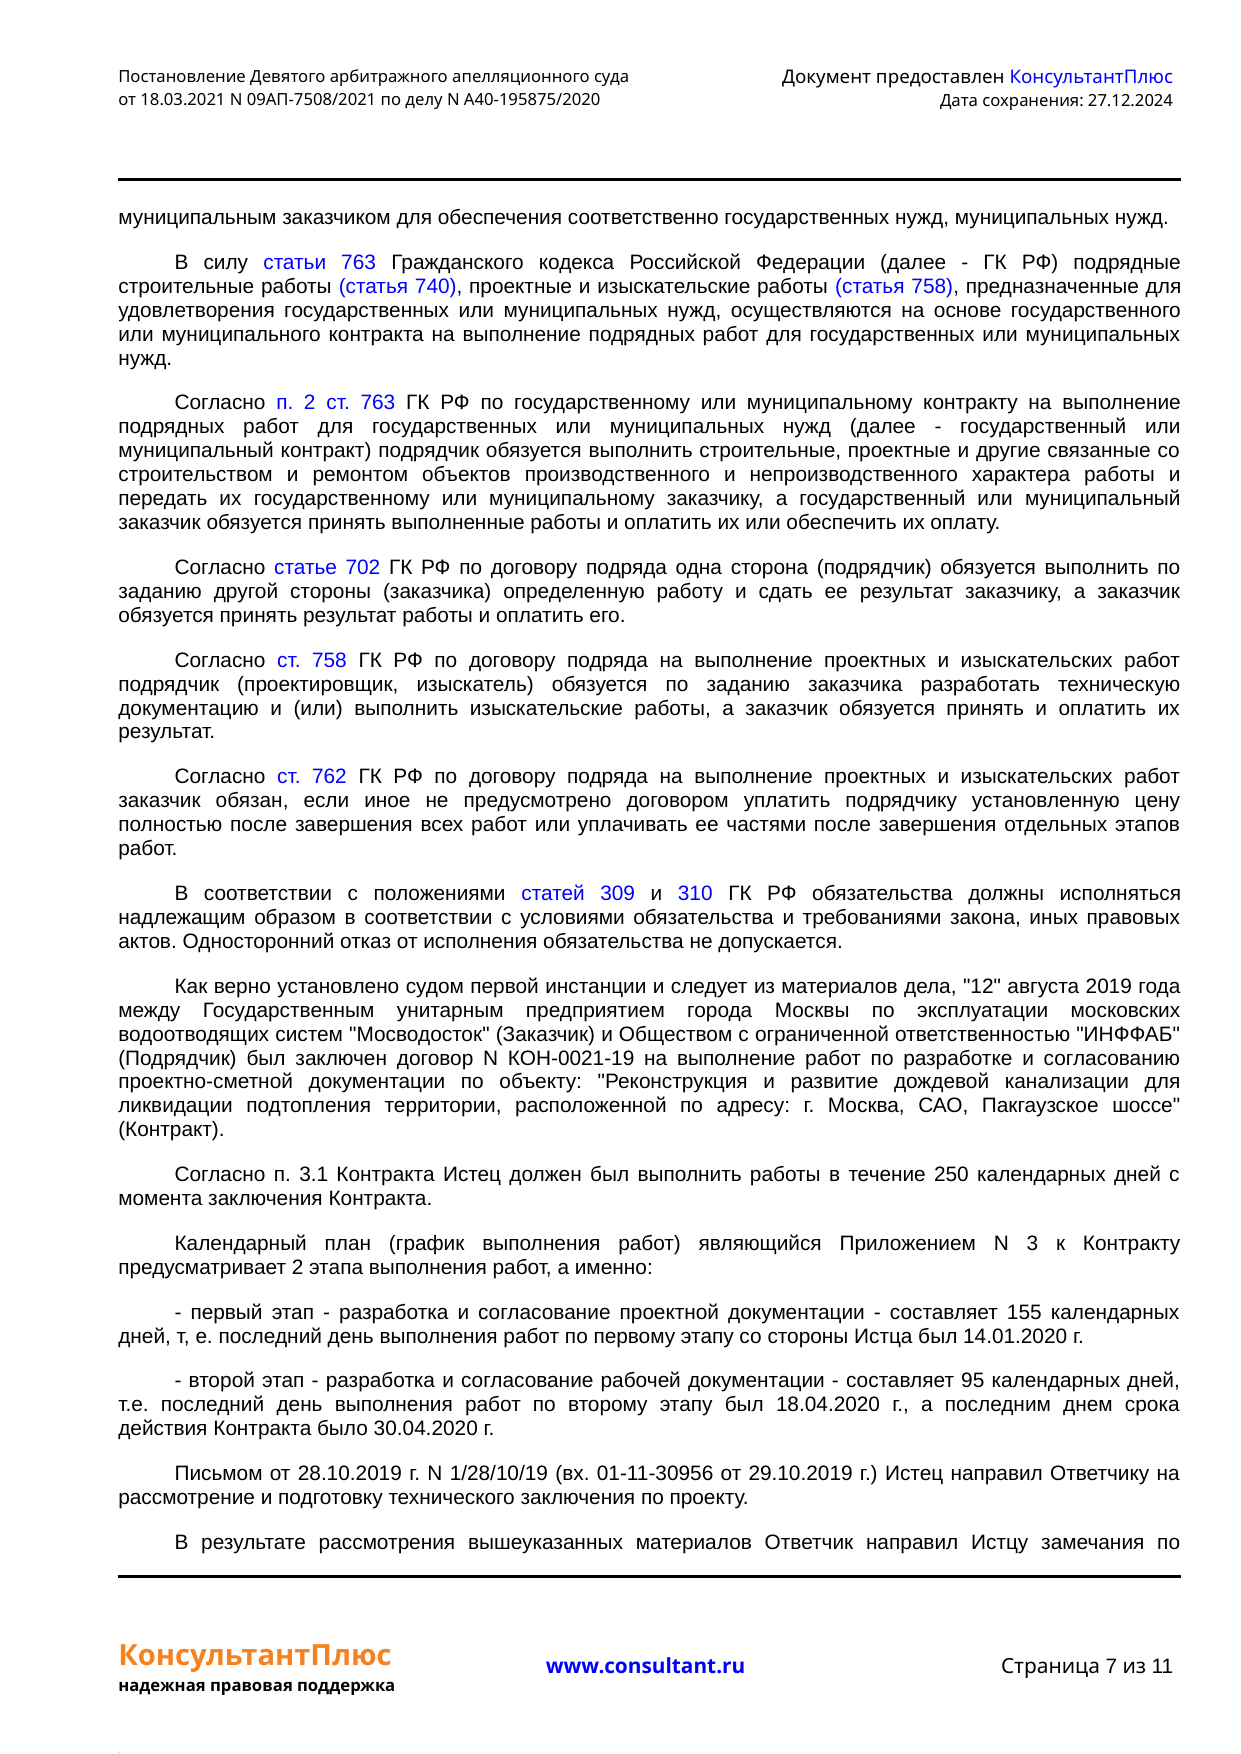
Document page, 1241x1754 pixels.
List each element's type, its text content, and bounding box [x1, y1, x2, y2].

text Согласно статье 702 ГК РФ по договору подряда одна сторона (подрядчик) обязуется выполнить по заданию другой стороны (заказчика) определенную работу и сдать ее результат заказчику, а заказчик обязуется принять результат работы и оплатить его. [118, 555, 1181, 627]
text Согласно ст. 758 ГК РФ по договору подряда на выполнение проектных и изыскательских работ подрядчик (проектировщик, изыскатель) обязуется по заданию заказчика разработать техническую документацию и (или) выполнить изыскательские работы, а заказчик обязуется принять и оплатить их результат. [118, 647, 1181, 743]
text В силу статьи 763 Гражданского кодекса Российской Федерации (далее - ГК РФ) подрядные строительные работы (статья 740), проектные и изыскательские работы (статья 758), предназначенные для удовлетворения государственных или муниципальных нужд, осуществляются на основе государственного или муниципального контракта на выполнение подрядных работ для государственных или муниципальных нужд. [118, 249, 1181, 369]
text Как верно установлено судом первой инстанции и следует из материалов дела, "12" августа 2019 года между Государственным унитарным предприятием города Москвы по эксплуатации московских водоотводящих систем "Мосводосток" (Заказчик) и Обществом с ограниченной ответственностью "ИНФФАБ" (Подрядчик) был заключен договор N КОН-0021-19 на выполнение работ по разработке и согласованию проектно-сметной документации по объекту: "Реконструкция и развитие дождевой канализации для ликвидации подтопления территории, расположенной по адресу: г. Москва, САО, Пакгаузское шоссе" (Контракт). [118, 973, 1181, 1141]
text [118, 205, 1181, 229]
text В соответствии с положениями статей 309 и 310 ГК РФ обязательства должны исполняться надлежащим образом в соответствии с условиями обязательства и требованиями закона, иных правовых актов. Односторонний отказ от исполнения обязательства не допускается. [118, 881, 1181, 953]
text - первый этап - разработка и согласование проектной документации - составляет 155 календарных дней, т, е. последний день выполнения работ по первому этапу со стороны Истца был 14.01.2020 г. [118, 1299, 1181, 1347]
text Письмом от 28.10.2019 г. N 1/28/10/19 (вх. 01-11-30956 от 29.10.2019 г.) Истец направил Ответчику на рассмотрение и подготовку технического заключения по проекту. [118, 1461, 1181, 1509]
text Согласно п. 3.1 Контракта Истец должен был выполнить работы в течение 250 календарных дней с момента заключения Контракта. [118, 1162, 1181, 1210]
text Согласно п. 2 ст. 763 ГК РФ по государственному или муниципальному контракту на выполнение подрядных работ для государственных или муниципальных нужд (далее - государственный или муниципальный контракт) подрядчик обязуется выполнить строительные, проектные и другие связанные со строительством и ремонтом объектов производственного и непроизводственного характера работы и передать их государственному или муниципальному заказчику, а государственный или муниципальный заказчик обязуется принять выполненные работы и оплатить их или обеспечить их оплату. [118, 390, 1181, 534]
text - второй этап - разработка и согласование рабочей документации - составляет 95 календарных дней, т.е. последний день выполнения работ по второму этапу был 18.04.2020 г., а последним днем срока действия Контракта было 30.04.2020 г. [118, 1368, 1181, 1440]
text Календарный план (график выполнения работ) являющийся Приложением N 3 к Контракту предусматривает 2 этапа выполнения работ, а именно: [118, 1231, 1181, 1279]
text Согласно ст. 762 ГК РФ по договору подряда на выполнение проектных и изыскательских работ заказчик обязан, если иное не предусмотрено договором уплатить подрядчику установленную цену полностью после завершения всех работ или уплачивать ее частями после завершения отдельных этапов работ. [118, 764, 1181, 860]
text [118, 1530, 1181, 1554]
